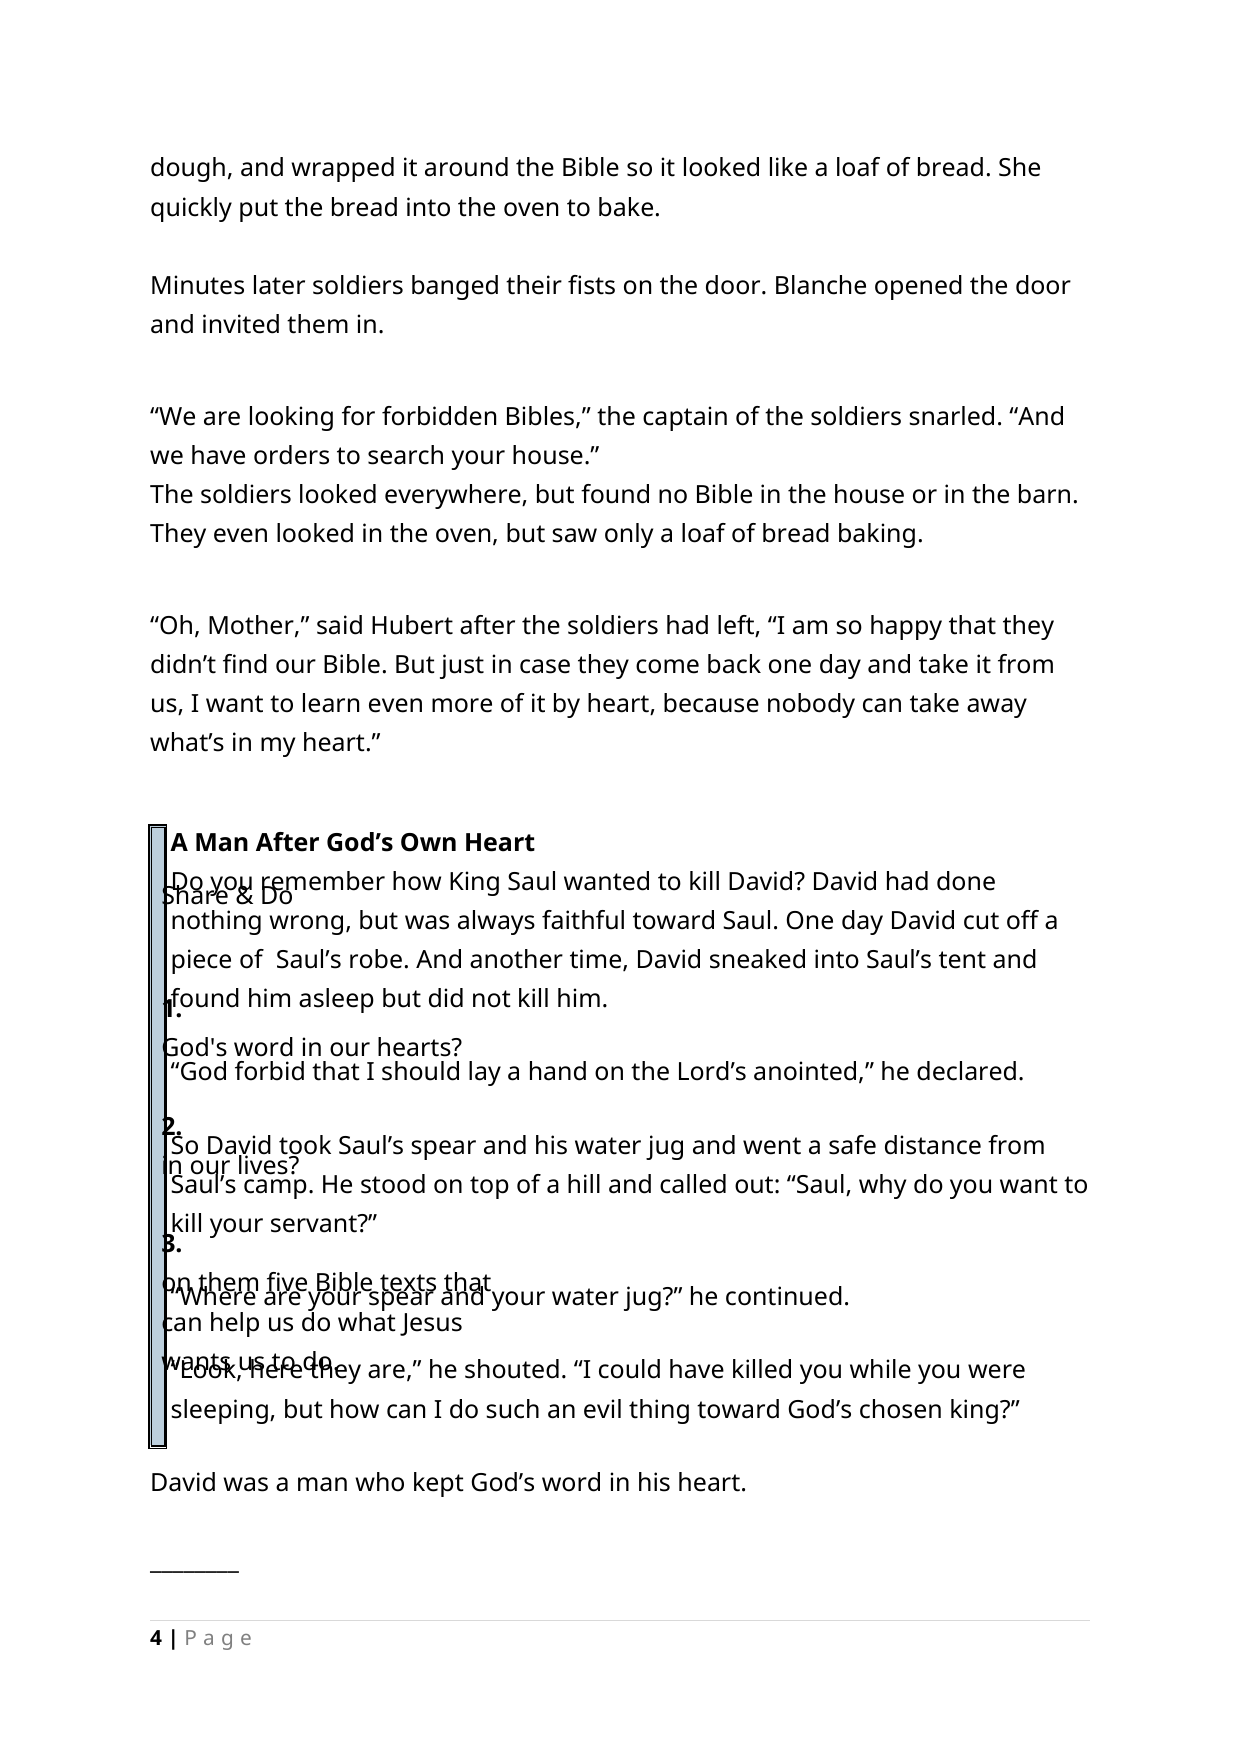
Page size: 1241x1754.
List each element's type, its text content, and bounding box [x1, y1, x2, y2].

text “We are looking for forbidden Bibles,” the captain of the soldiers snarled. “And we have orders to search your house.” The soldiers looked everywhere, but found no Bible in the house or in the barn. They even looked in the oven, but saw only a loaf of bread baking. [150, 398, 1090, 582]
text “Oh, Mother,” said Hubert after the soldiers had left, “I am so happy that they didn’t find our Bible. But just in case they come back one day and take it from us, I want to learn even more of it by heart, because nobody can take away what’s in my heart.” [150, 607, 1090, 798]
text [150, 150, 1090, 373]
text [150, 824, 1090, 1577]
